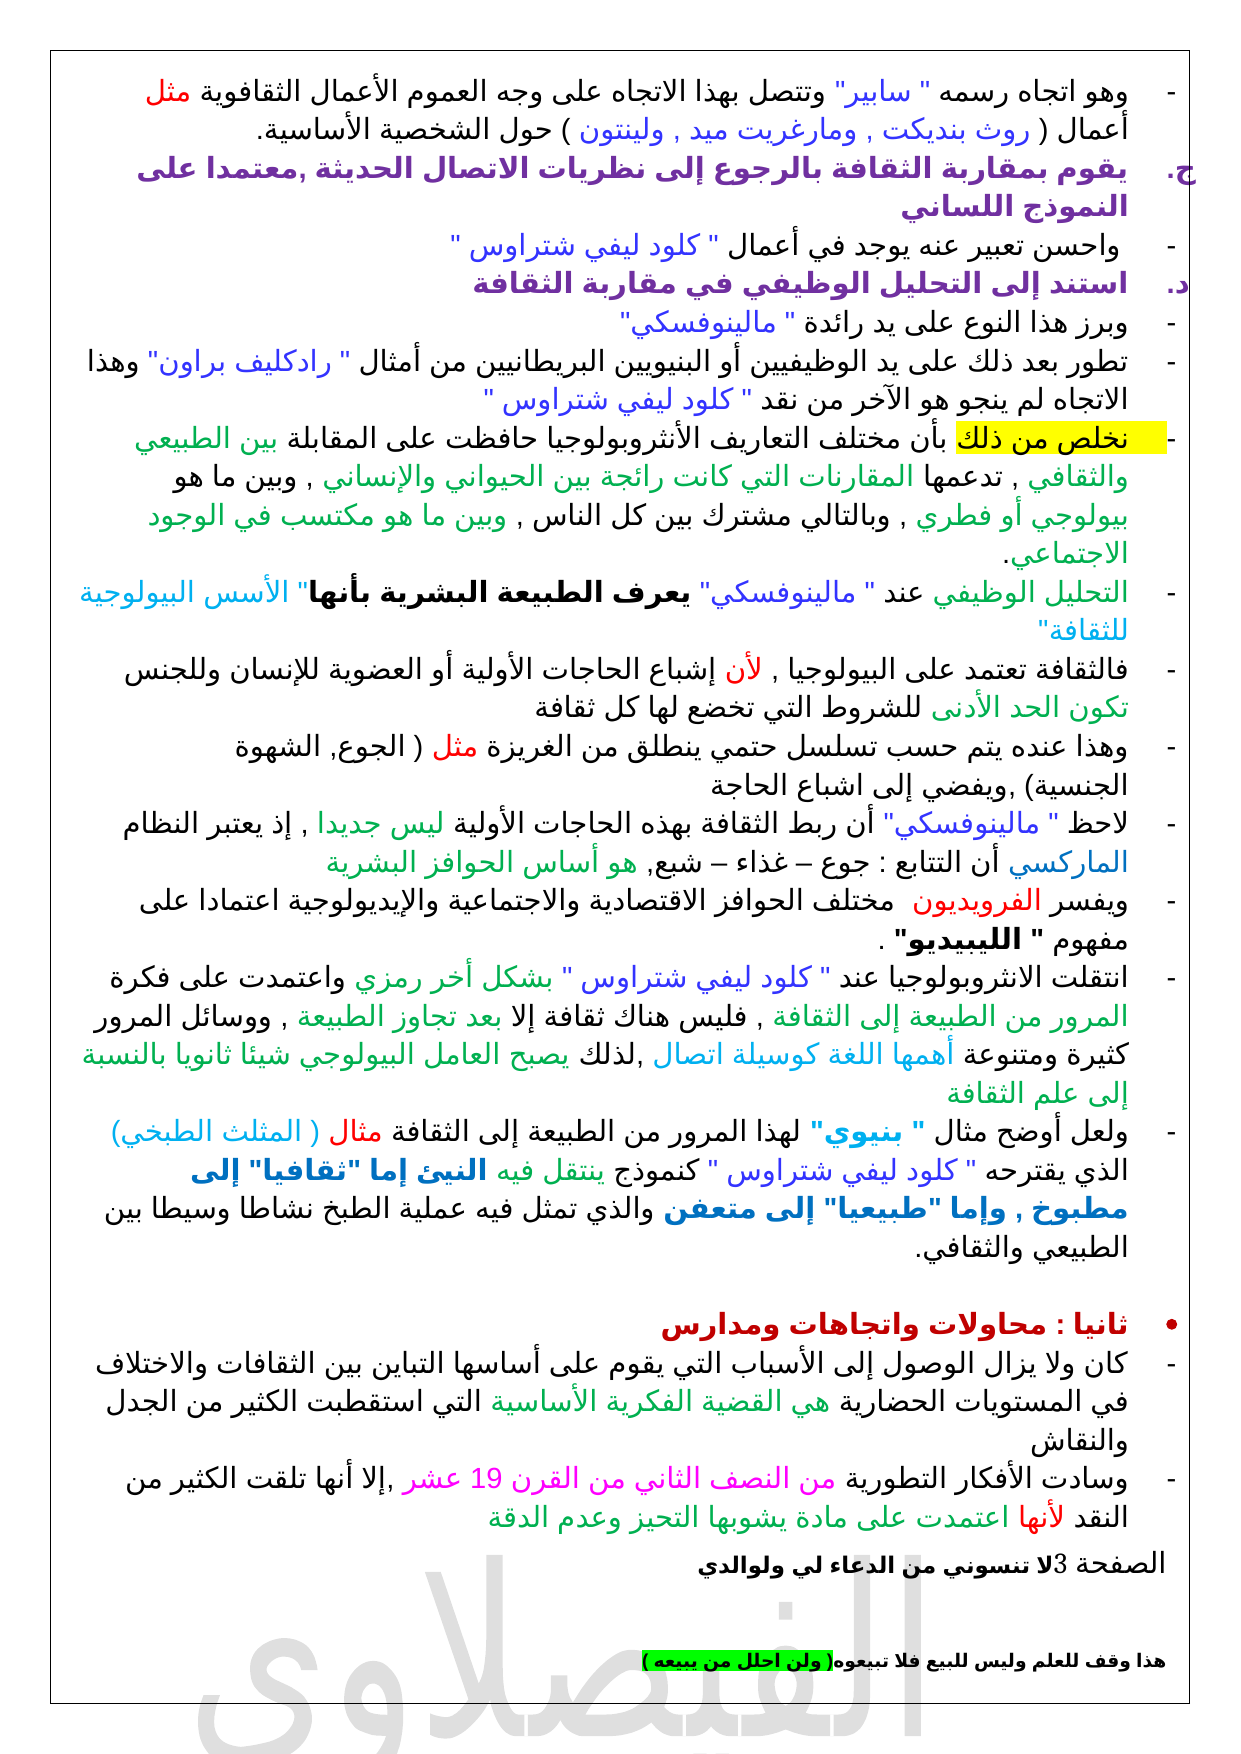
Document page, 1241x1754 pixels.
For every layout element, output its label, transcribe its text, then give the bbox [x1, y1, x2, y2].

list يقوم بمقاربة الثقافة بالرجوع إلى نظريات الاتصال الحديثة ,معتمدا على النموذج اللساني [74, 151, 1167, 223]
list وهذا عنده يتم حسب تسلسل حتمي ينطلق من الغريزة مثل ( الجوع, الشهوة الجنسية) ,ويفضي إلى اشباع الحاجة [74, 729, 1167, 801]
list انتقلت الانثروبولوجيا عند " كلود ليفي شتراوس " بشكل أخر رمزي واعتمدت على فكرة المرور من الطبيعة إلى الثقافة , فليس هناك ثقافة إلا بعد تجاوز الطبيعة , ووسائل المرور كثيرة ومتنوعة أهمها اللغة كوسيلة اتصال ,لذلك يصبح العامل البيولوجي شيئا ثانويا بالنسبة إلى علم الثقافة [74, 960, 1167, 1109]
list كان ولا يزال الوصول إلى الأسباب التي يقوم على أساسها التباين بين الثقافات والاختلاف في المستويات الحضارية هي القضية الفكرية الأساسية التي استقطبت الكثير من الجدل والنقاش [74, 1346, 1167, 1457]
list وهو اتجاه رسمه " سابير" وتتصل بهذا الاتجاه على وجه العموم الأعمال الثقافوية مثل أعمال ( روث بنديكت , ومارغريت ميد , ولينتون ) حول الشخصية الأساسية. [74, 74, 1167, 146]
list ولعل أوضح مثال " بنيوي" لهذا المرور من الطبيعة إلى الثقافة مثال ( المثلث الطبخي) الذي يقترحه " كلود ليفي شتراوس " كنموذج ينتقل فيه النيئ إما "ثقافيا" إلى مطبوخ , وإما "طبيعيا" إلى متعفن والذي تمثل فيه عملية الطبخ نشاطا وسيطا بين الطبيعي والثقافي. [74, 1114, 1167, 1264]
list تطور بعد ذلك على يد الوظيفيين أو البنيويين البريطانيين من أمثال " رادكليف براون" وهذا الاتجاه لم ينجو هو الآخر من نقد " كلود ليفي شتراوس " [74, 344, 1167, 416]
list لاحظ " مالينوفسكي" أن ربط الثقافة بهذه الحاجات الأولية ليس جديدا , إذ يعتبر النظام الماركسي أن التتابع : جوع – غذاء – شبع, هو أساس الحوافز البشرية [74, 806, 1167, 878]
list فالثقافة تعتمد على البيولوجيا , لأن إشباع الحاجات الأولية أو العضوية للإنسان وللجنس تكون الحد الأدنى للشروط التي تخضع لها كل ثقافة [74, 652, 1167, 724]
list واحسن تعبير عنه يوجد في أعمال " كلود ليفي شتراوس " [74, 228, 1167, 262]
list وبرز هذا النوع على يد رائدة " مالينوفسكي" [74, 305, 1167, 339]
list التحليل الوظيفي عند " مالينوفسكي" يعرف الطبيعة البشرية بأنها" الأسس البيولوجية للثقافة" [74, 575, 1167, 647]
list استند إلى التحليل الوظيفي في مقاربة الثقافة [74, 267, 1167, 300]
list ويفسر الفرويديون مختلف الحوافز الاقتصادية والاجتماعية والإيديولوجية اعتمادا على مفهوم " الليبيديو" . [74, 883, 1167, 955]
list وسادت الأفكار التطورية من النصف الثاني من القرن 19 عشر ,إلا أنها تلقت الكثير من النقد لأنها اعتمدت على مادة يشوبها التحيز وعدم الدقة [74, 1462, 1167, 1534]
list ثانيا : محاولات واتجاهات ومدارس [74, 1307, 1167, 1341]
list نخلص من ذلك بأن مختلف التعاريف الأنثروبولوجيا حافظت على المقابلة بين الطبيعي والثقافي , تدعمها المقارنات التي كانت رائجة بين الحيواني والإنساني , وبين ما هو بيولوجي أو فطري , وبالتالي مشترك بين كل الناس , وبين ما هو مكتسب في الوجود الاجتماعي. [74, 421, 1167, 570]
